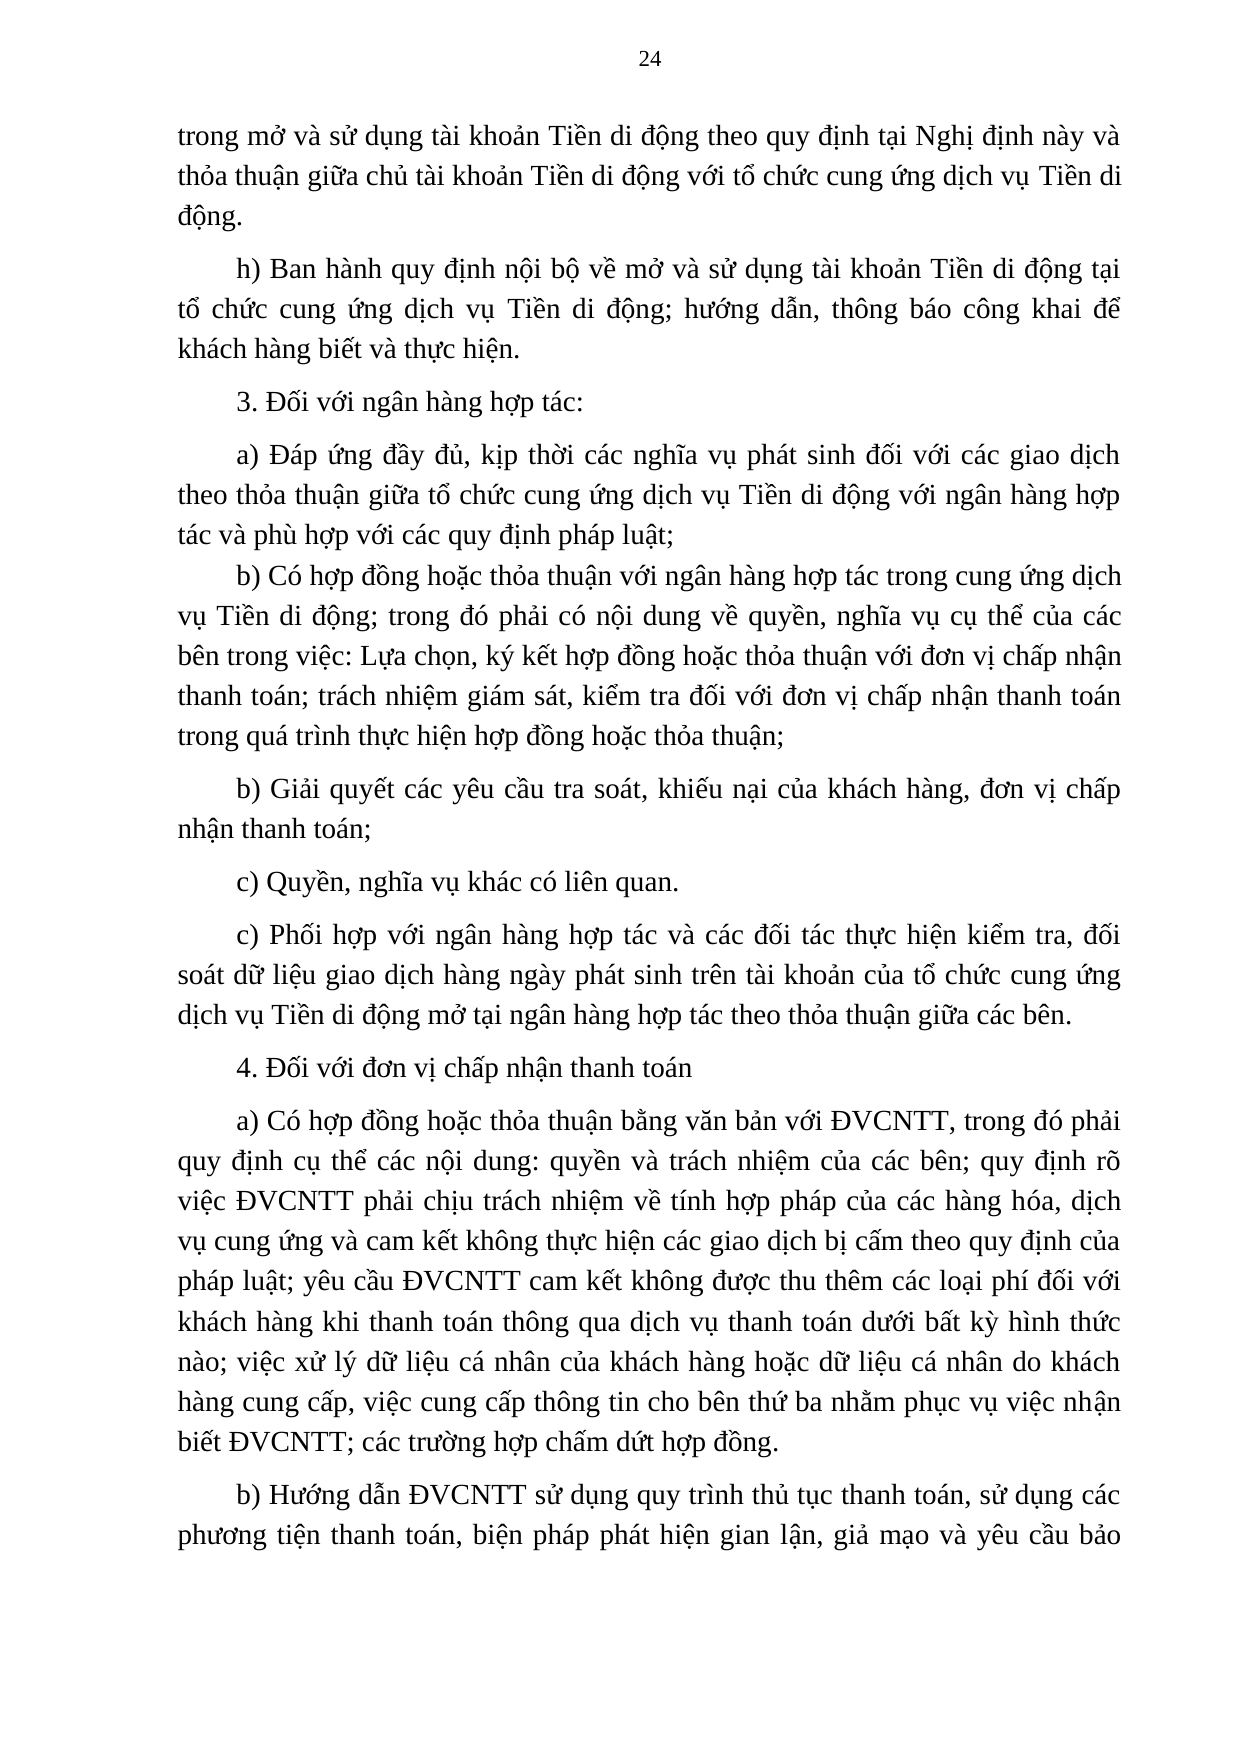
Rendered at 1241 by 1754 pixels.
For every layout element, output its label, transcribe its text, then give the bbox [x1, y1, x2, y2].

text 4. Đối với đơn vị chấp nhận thanh toán [177, 1050, 1122, 1083]
text 3. Đối với ngân hàng hợp tác: [177, 384, 1122, 418]
text c) Phối hợp với ngân hàng hợp tác và các đối tác thực hiện kiểm tra, đối soát dữ liệu giao dịch hàng ngày phát sinh trên tài khoản của tổ chức cung ứng dịch vụ Tiền di động mở tại ngân hàng hợp tác theo thỏa thuận giữa các bên. [177, 917, 1122, 1031]
text c) Quyền, nghĩa vụ khác có liên quan. [177, 864, 1122, 898]
text a) Đáp ứng đầy đủ, kịp thời các nghĩa vụ phát sinh đối với các giao dịch theo thỏa thuận giữa tổ chức cung ứng dịch vụ Tiền di động với ngân hàng hợp tác và phù hợp với các quy định pháp luật; [177, 437, 1122, 551]
text b) Giải quyết các yêu cầu tra soát, khiếu nại của khách hàng, đơn vị chấp nhận thanh toán; [177, 771, 1122, 845]
text a) Có hợp đồng hoặc thỏa thuận bằng văn bản với ĐVCNTT, trong đó phải quy định cụ thể các nội dung: quyền và trách nhiệm của các bên; quy định rõ việc ĐVCNTT phải chịu trách nhiệm về tính hợp pháp của các hàng hóa, dịch vụ cung ứng và cam kết không thực hiện các giao dịch bị cấm theo quy định của pháp luật; yêu cầu ĐVCNTT cam kết không được thu thêm các loại phí đối với khách hàng khi thanh toán thông qua dịch vụ thanh toán dưới bất kỳ hình thức nào; việc xử lý dữ liệu cá nhân của khách hàng hoặc dữ liệu cá nhân do khách hàng cung cấp, việc cung cấp thông tin cho bên thứ ba nhằm phục vụ việc nhận biết ĐVCNTT; các trường hợp chấm dứt hợp đồng. [177, 1103, 1122, 1458]
text b) Có hợp đồng hoặc thỏa thuận với ngân hàng hợp tác trong cung ứng dịch vụ Tiền di động; trong đó phải có nội dung về quyền, nghĩa vụ cụ thể của các bên trong việc: Lựa chọn, ký kết hợp đồng hoặc thỏa thuận với đơn vị chấp nhận thanh toán; trách nhiệm giám sát, kiểm tra đối với đơn vị chấp nhận thanh toán trong quá trình thực hiện hợp đồng hoặc thỏa thuận; [177, 558, 1122, 752]
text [177, 1477, 1122, 1551]
text h) Ban hành quy định nội bộ về mở và sử dụng tài khoản Tiền di động tại tổ chức cung ứng dịch vụ Tiền di động; hướng dẫn, thông báo công khai để khách hàng biết và thực hiện. [177, 251, 1122, 365]
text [177, 118, 1122, 232]
